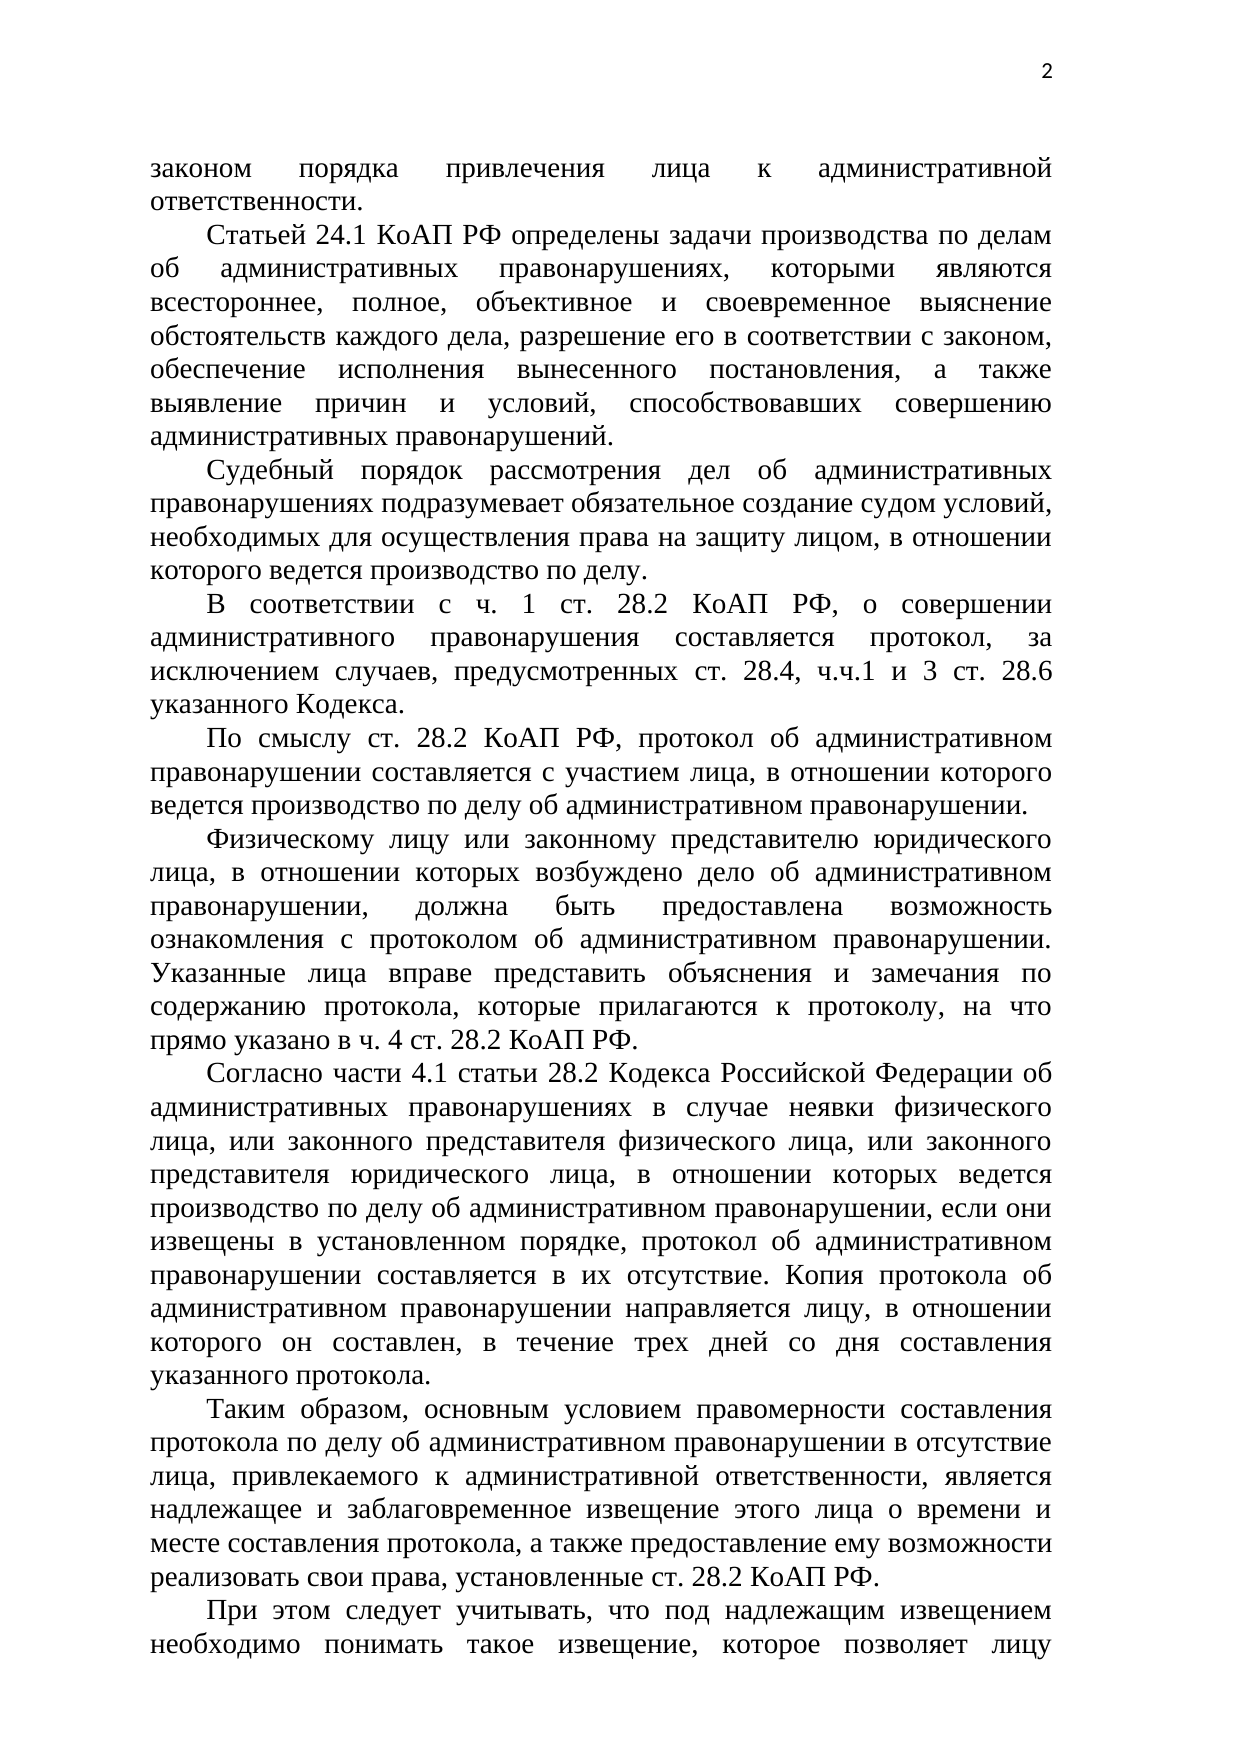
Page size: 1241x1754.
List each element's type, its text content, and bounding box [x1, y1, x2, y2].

text Физическому лицу или законному представителю юридического лица, в отношении которых возбуждено дело об административном правонарушении, должна быть предоставлена возможность ознакомления с протоколом об административном правонарушении. Указанные лица вправе представить объяснения и замечания по содержанию протокола, которые прилагаются к протоколу, на что прямо указано в ч. 4 ст. 28.2 КоАП РФ. [150, 821, 1053, 1056]
text В соответствии с ч. 1 ст. 28.2 КоАП РФ, о совершении административного правонарушения составляется протокол, за исключением случаев, предусмотренных ст. 28.4, ч.ч.1 и 3 ст. 28.6 указанного Кодекса. [150, 586, 1053, 720]
text Статьей 24.1 КоАП РФ определены задачи производства по делам об административных правонарушениях, которыми являются всестороннее, полное, объективное и своевременное выяснение обстоятельств каждого дела, разрешение его в соответствии с законом, обеспечение исполнения вынесенного постановления, а также выявление причин и условий, способствовавших совершению административных правонарушений. [150, 217, 1053, 452]
text Таким образом, основным условием правомерности составления протокола по делу об административном правонарушении в отсутствие лица, привлекаемого к административной ответственности, является надлежащее и заблаговременное извещение этого лица о времени и месте составления протокола, а также предоставление ему возможности реализовать свои права, установленные ст. 28.2 КоАП РФ. [150, 1391, 1053, 1592]
text Судебный порядок рассмотрения дел об административных правонарушениях подразумевает обязательное создание судом условий, необходимых для осуществления права на защиту лицом, в отношении которого ведется производство по делу. [150, 452, 1053, 586]
text Согласно части 4.1 статьи 28.2 Кодекса Российской Федерации об административных правонарушениях в случае неявки физического лица, или законного представителя физического лица, или законного представителя юридического лица, в отношении которых ведется производство по делу об административном правонарушении, если они извещены в установленном порядке, протокол об административном правонарушении составляется в их отсутствие. Копия протокола об административном правонарушении направляется лицу, в отношении которого он составлен, в течение трех дней со дня составления указанного протокола. [150, 1056, 1053, 1391]
text По смыслу ст. 28.2 КоАП РФ, протокол об административном правонарушении составляется с участием лица, в отношении которого ведется производство по делу об административном правонарушении. [150, 720, 1053, 821]
